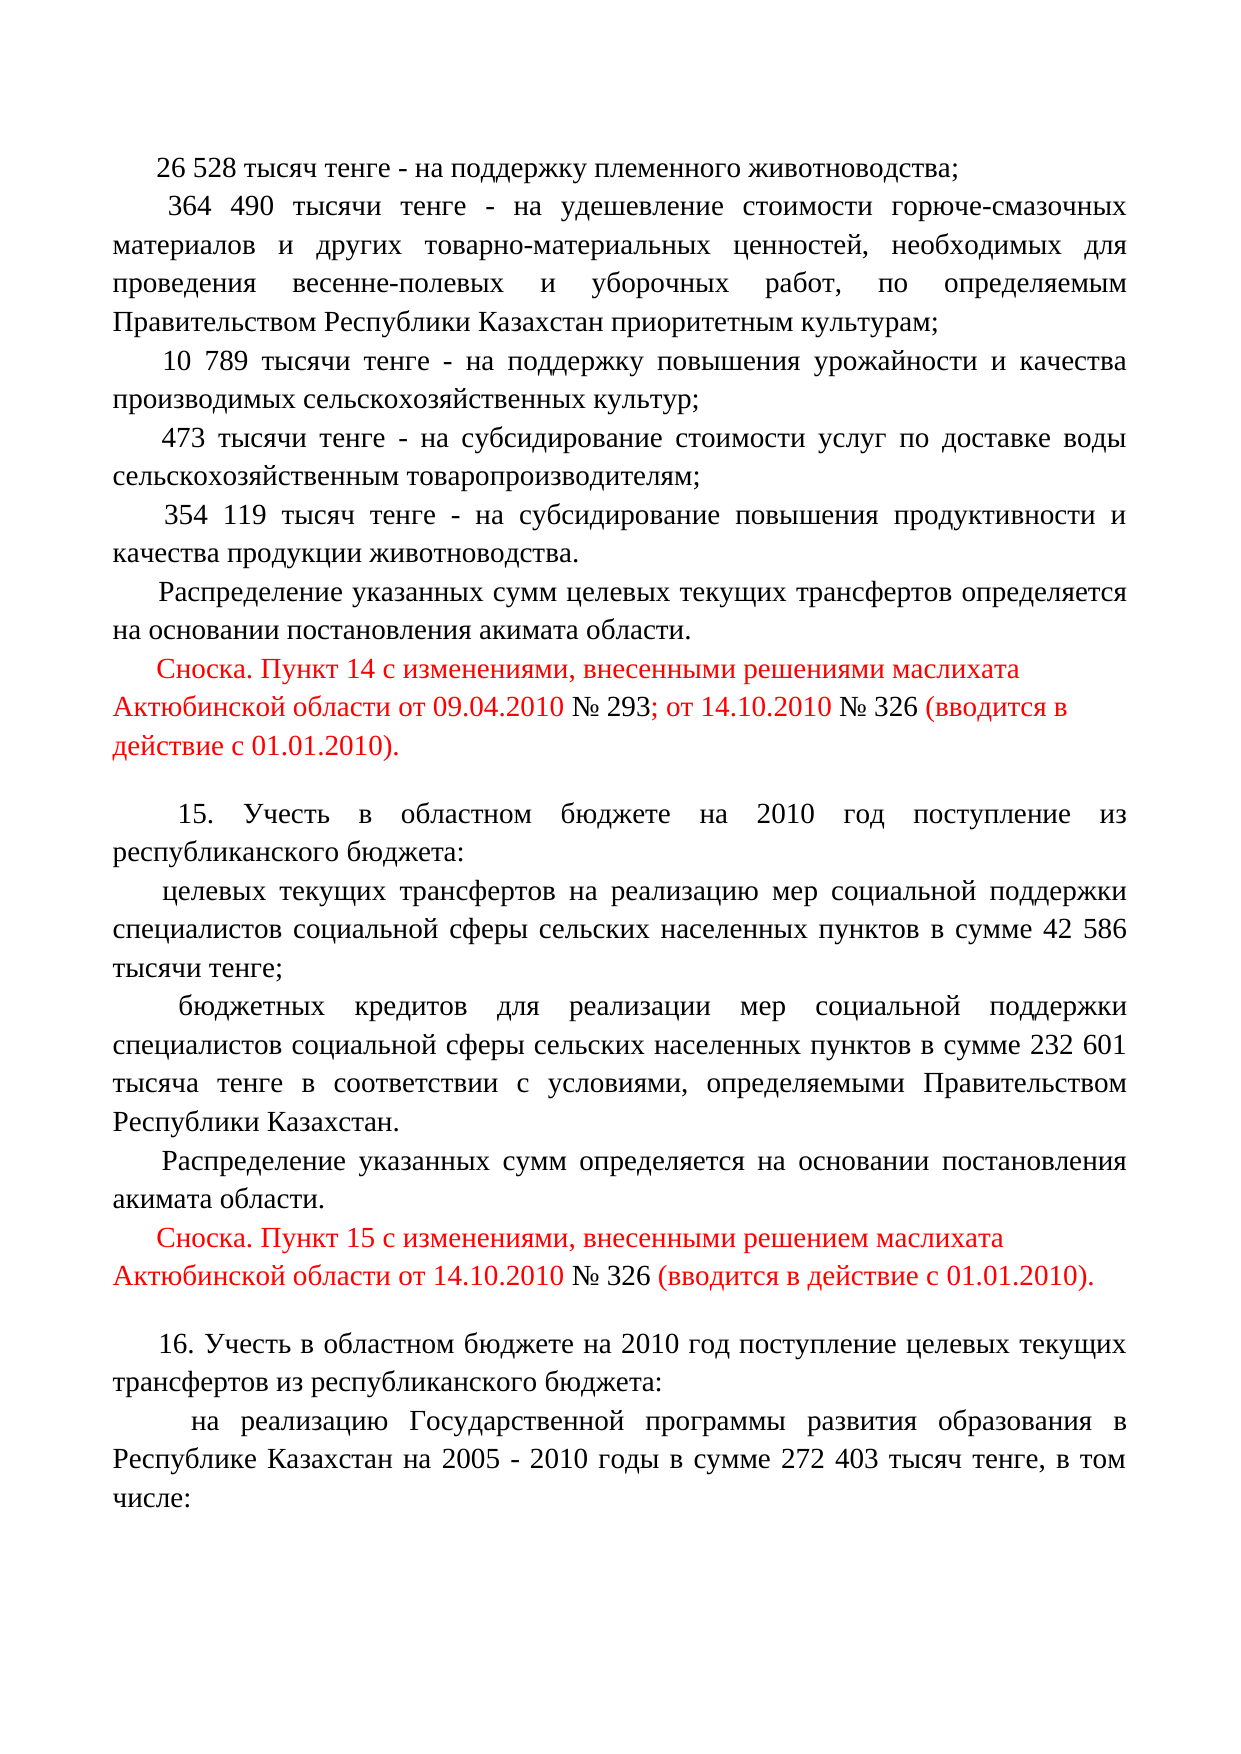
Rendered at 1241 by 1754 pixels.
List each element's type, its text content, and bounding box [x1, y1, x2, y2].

text Сноска. Пункт 15 с изменениями, внесенными решением маслихата Актюбинской области от 14.10.2010 № 326 (вводится в действие с 01.01.2010). [112, 1220, 1128, 1322]
text Распределение указанных сумм целевых текущих трансфертов определяется на основании постановления акимата области. [112, 574, 1128, 646]
text 354 119 тысяч тенге - на субсидирование повышения продуктивности и качества продукции животноводства. [112, 497, 1128, 569]
text 473 тысячи тенге - на субсидирование стоимости услуг по доставке воды сельскохозяйственным товаропроизводителям; [112, 420, 1128, 492]
text бюджетных кредитов для реализации мер социальной поддержки специалистов социальной сферы сельских населенных пунктов в сумме 232 601 тысяча тенге в соответствии с условиями, определяемыми Правительством Республики Казахстан. [112, 988, 1128, 1138]
text 15. Учесть в областном бюджете на 2010 год поступление из республиканского бюджета: [112, 796, 1128, 868]
text Распределение указанных сумм определяется на основании постановления акимата области. [112, 1143, 1128, 1215]
text 16. Учесть в областном бюджете на 2010 год поступление целевых текущих трансфертов из республиканского бюджета: [112, 1326, 1128, 1398]
text целевых текущих трансфертов на реализацию мер социальной поддержки специалистов социальной сферы сельских населенных пунктов в сумме 42 586 тысячи тенге; [112, 873, 1128, 983]
text на реализацию Государственной программы развития образования в Республике Казахстан на 2005 - 2010 годы в сумме 272 403 тысяч тенге, в том числе: [112, 1403, 1128, 1513]
text 364 490 тысячи тенге - на удешевление стоимости горюче-смазочных материалов и других товарно-материальных ценностей, необходимых для проведения весенне-полевых и уборочных работ, по определяемым Правительством Республики Казахстан приоритетным культурам; [112, 188, 1128, 338]
text 26 528 тысяч тенге - на поддержку племенного животноводства; [112, 150, 1128, 183]
text 10 789 тысячи тенге - на поддержку повышения урожайности и качества производимых сельскохозяйственных культур; [112, 343, 1128, 415]
text Сноска. Пункт 14 с изменениями, внесенными решениями маслихата Актюбинской области от 09.04.2010 № 293; от 14.10.2010 № 326 (вводится в действие с 01.01.2010). [112, 651, 1128, 792]
